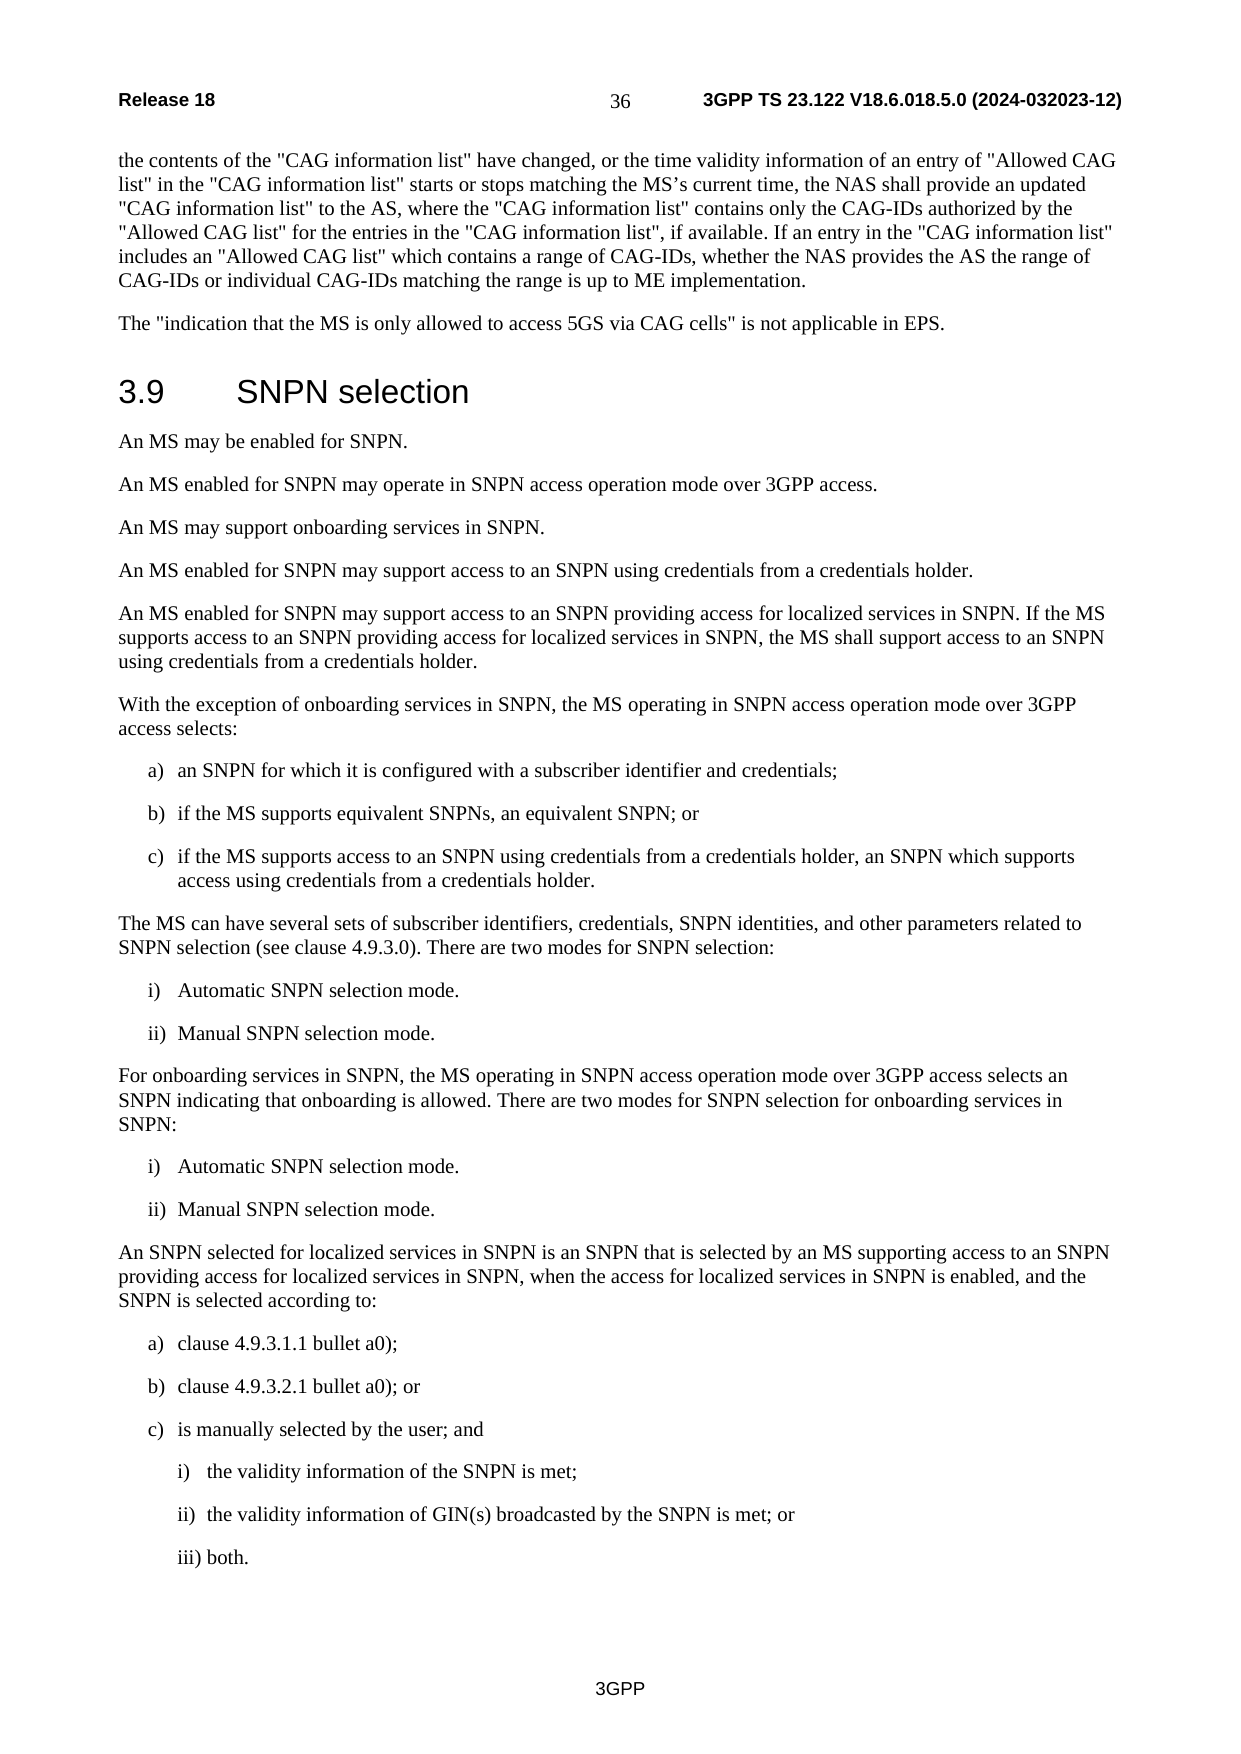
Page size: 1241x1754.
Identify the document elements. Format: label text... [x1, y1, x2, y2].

text An MS enabled for SNPN may operate in SNPN access operation mode over 3GPP access. [118, 472, 1122, 496]
text An SNPN selected for localized services in SNPN is an SNPN that is selected by an MS supporting access to an SNPN providing access for localized services in SNPN, when the access for localized services in SNPN is enabled, and the SNPN is selected according to: [118, 1240, 1122, 1312]
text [118, 147, 1122, 292]
text An MS may support onboarding services in SNPN. [118, 515, 1122, 539]
text With the exception of onboarding services in SNPN, the MS operating in SNPN access operation mode over 3GPP access selects: [118, 692, 1122, 740]
text For onboarding services in SNPN, the MS operating in SNPN access operation mode over 3GPP access selects an SNPN indicating that onboarding is allowed. There are two modes for SNPN selection for onboarding services in SNPN: [118, 1063, 1122, 1136]
subtitle 3.9 SNPN selection [118, 372, 1122, 411]
text i) Automatic SNPN selection mode. [148, 1154, 1122, 1178]
text An MS enabled for SNPN may support access to an SNPN providing access for localized services in SNPN. If the MS supports access to an SNPN providing access for localized services in SNPN, the MS shall support access to an SNPN using credentials from a credentials holder. [118, 601, 1122, 673]
text b) if the MS supports equivalent SNPNs, an equivalent SNPN; or [148, 801, 1122, 825]
text An MS may be enabled for SNPN. [118, 429, 1122, 453]
text i) the validity information of the SNPN is met; [177, 1459, 1122, 1483]
text An MS enabled for SNPN may support access to an SNPN using credentials from a credentials holder. [118, 558, 1122, 582]
text ii) Manual SNPN selection mode. [148, 1197, 1122, 1221]
text a) clause 4.9.3.1.1 bullet a0); [148, 1331, 1122, 1355]
text a) an SNPN for which it is configured with a subscriber identifier and credentials; [148, 758, 1122, 782]
text iii) both. [177, 1545, 1122, 1569]
text i) Automatic SNPN selection mode. [148, 978, 1122, 1002]
text b) clause 4.9.3.2.1 bullet a0); or [148, 1374, 1122, 1398]
text The MS can have several sets of subscriber identifiers, credentials, SNPN identities, and other parameters related to SNPN selection (see clause 4.9.3.0). There are two modes for SNPN selection: [118, 911, 1122, 959]
text ii) the validity information of GIN(s) broadcasted by the SNPN is met; or [177, 1502, 1122, 1526]
text c) if the MS supports access to an SNPN using credentials from a credentials holder, an SNPN which supports access using credentials from a credentials holder. [148, 844, 1122, 892]
text c) is manually selected by the user; and [148, 1417, 1122, 1441]
text ii) Manual SNPN selection mode. [148, 1021, 1122, 1045]
text The "indication that the MS is only allowed to access 5GS via CAG cells" is not applicable in EPS. [118, 311, 1122, 335]
